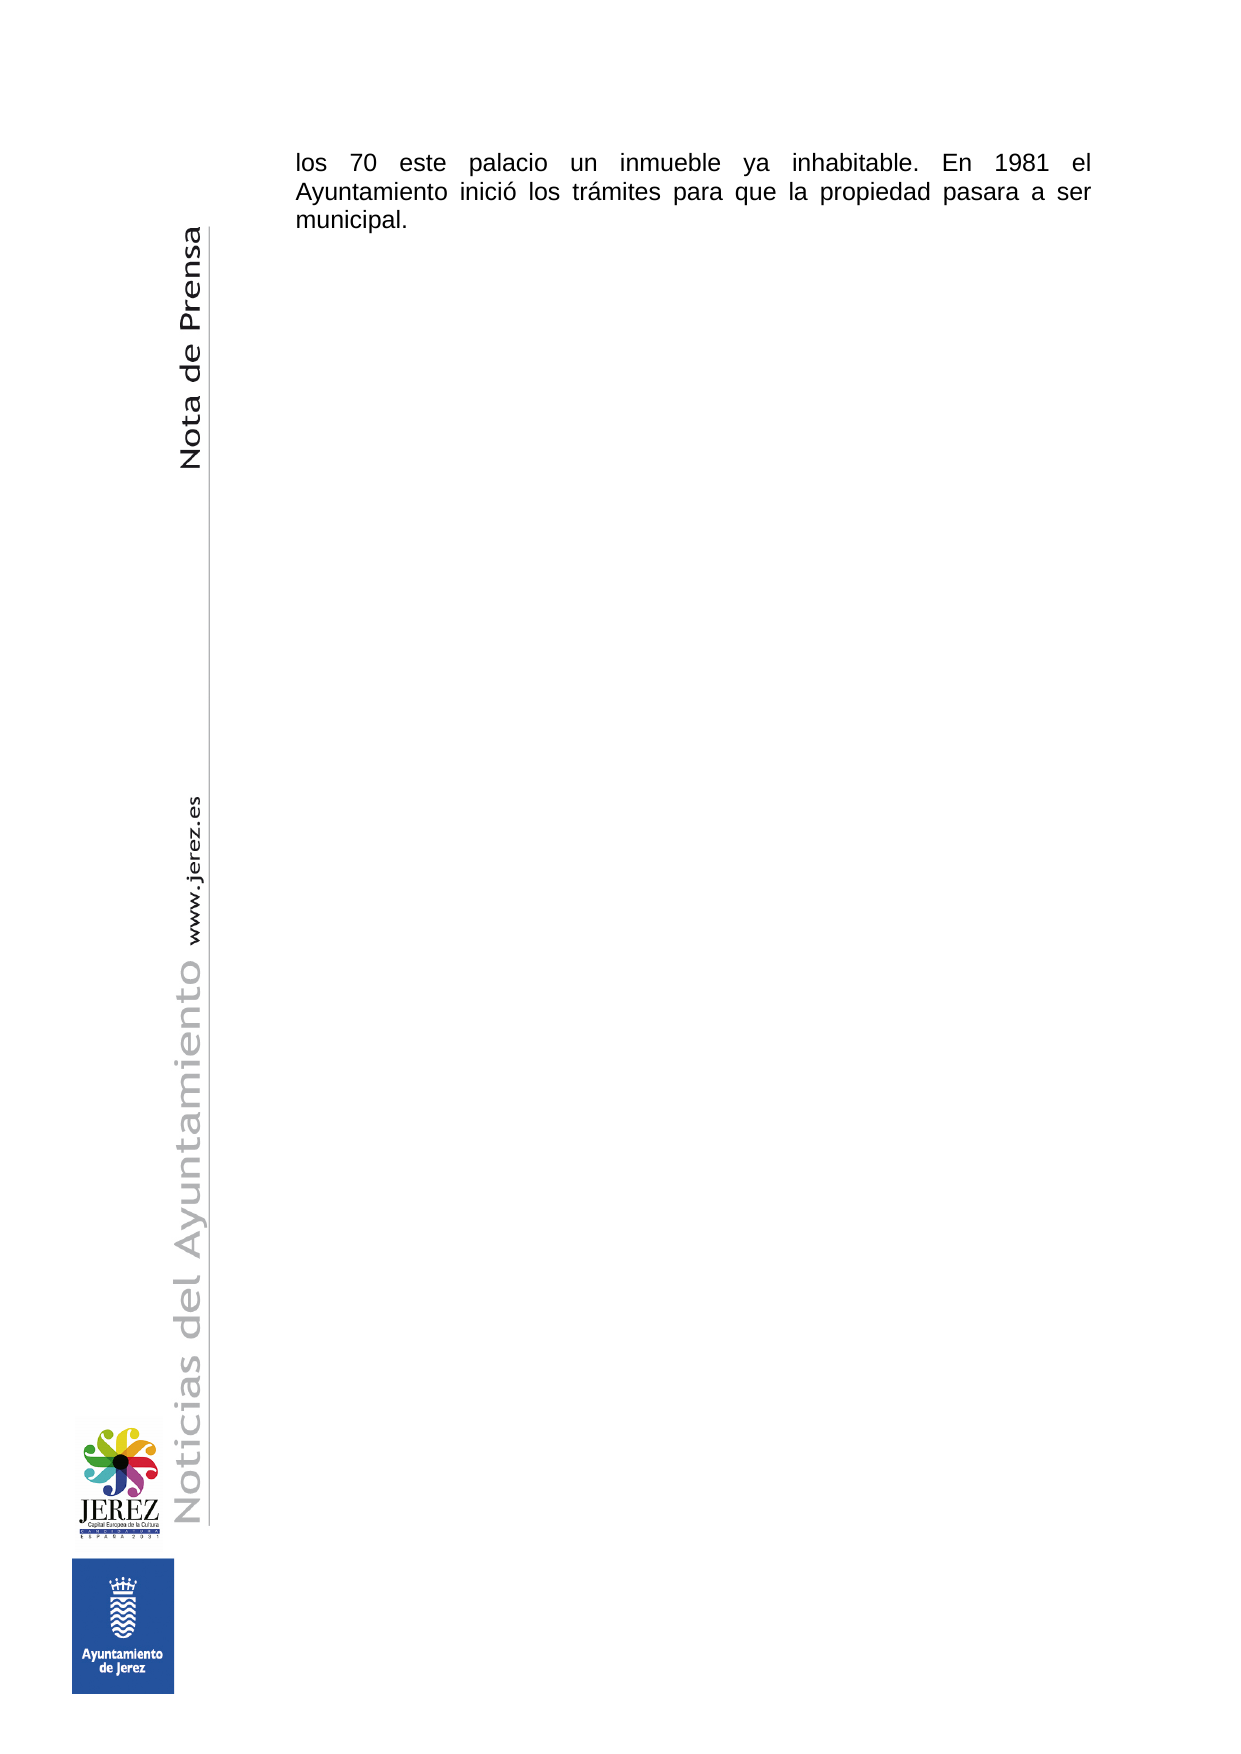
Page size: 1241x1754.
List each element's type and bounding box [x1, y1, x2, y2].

picture [72, 225, 210, 1694]
text [295, 148, 1092, 234]
